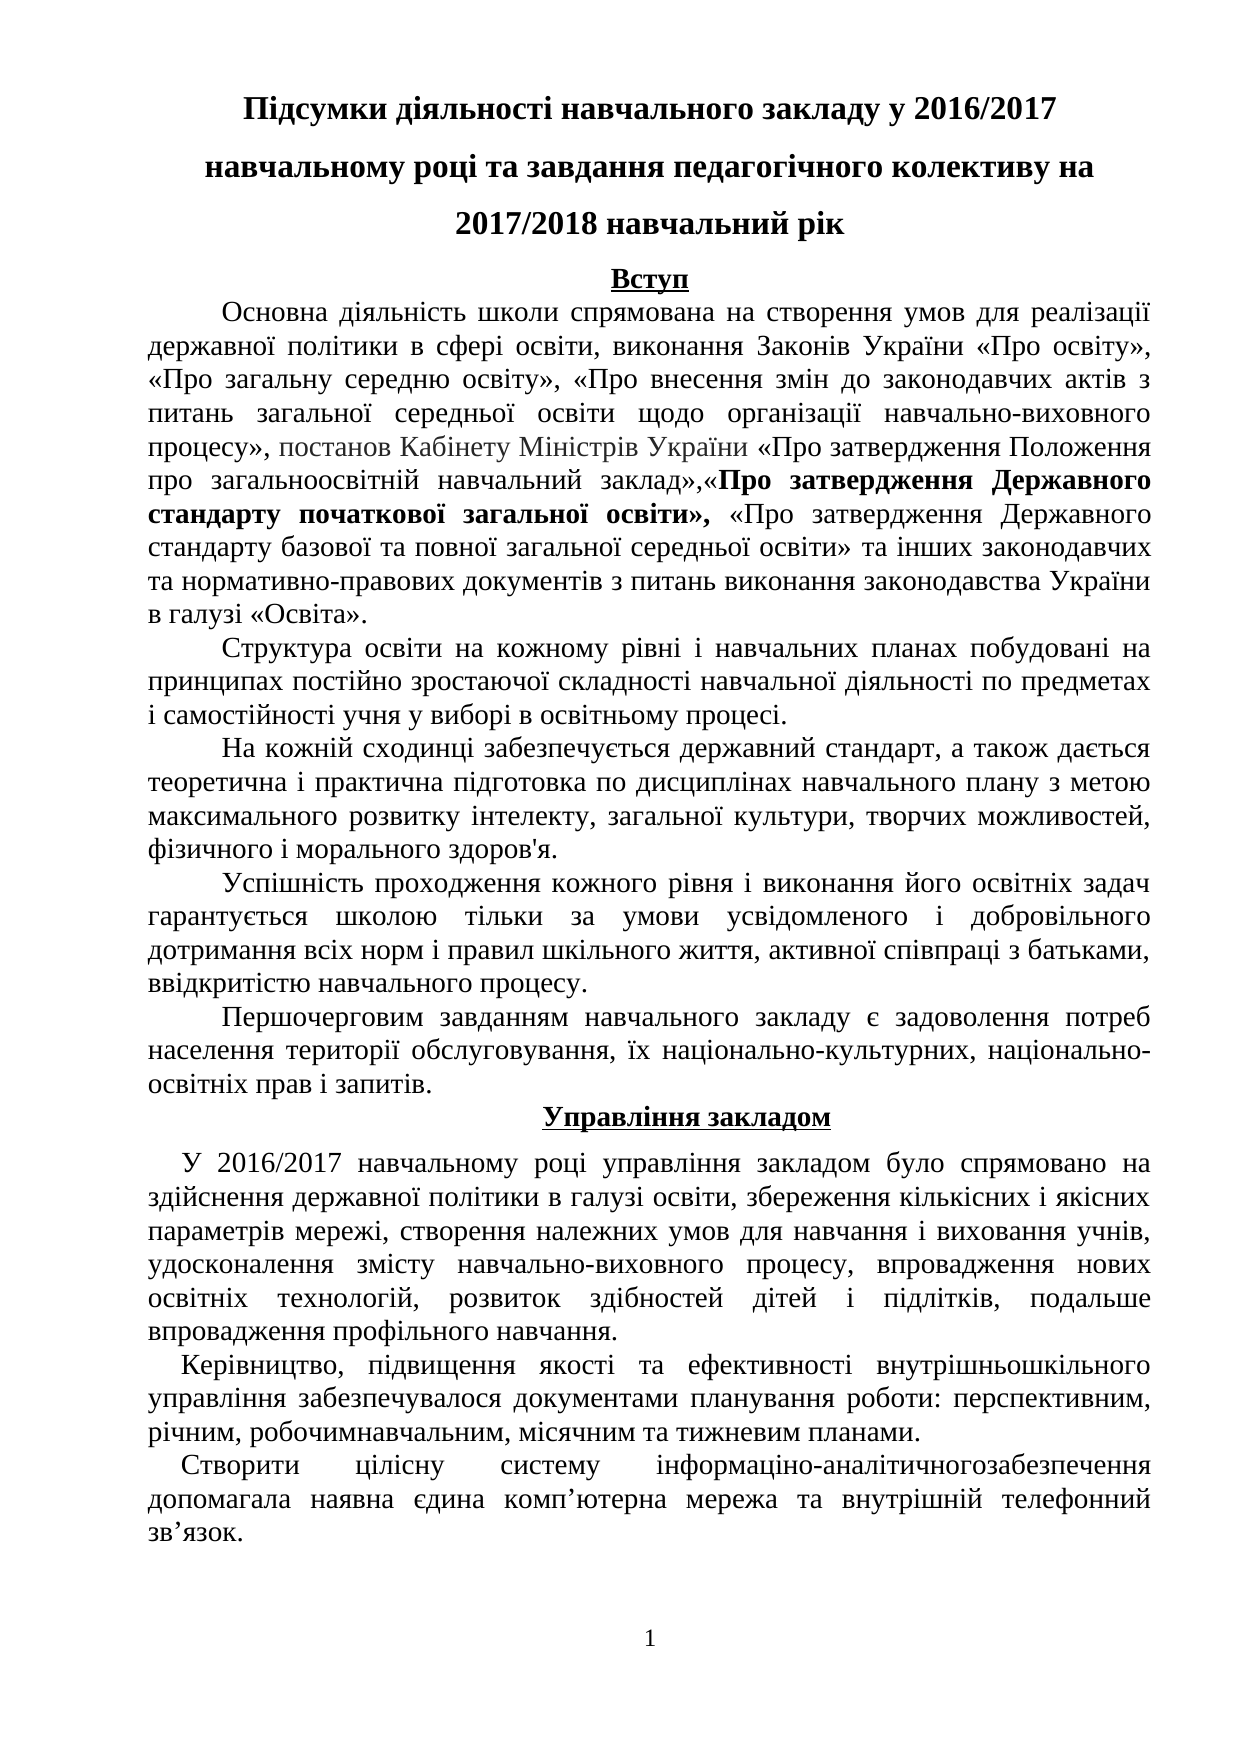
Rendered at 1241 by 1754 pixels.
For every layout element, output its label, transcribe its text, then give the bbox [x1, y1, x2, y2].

text Керівництво, підвищення якості та ефективності внутрішньошкільного управління забезпечувалося документами планування роботи: перспективним, річним, робочимнавчальним, місячним та тижневим планами. [148, 1347, 1152, 1447]
text Основна діяльність школи спрямована на створення умов для реалізації державної політики в сфері освіти, виконання Законів України «Про освіту», «Про загальну середню освіту», «Про внесення змін до законодавчих актів з питань загальної середньої освіти щодо організації навчально-виховного процесу», постанов Кабінету Міністрів України «Про затвердження Положення про загальноосвітній навчальний заклад»,«Про затвердження Державного стандарту початкової загальної освіти», «Про затвердження Державного стандарту базової та повної загальної середньої освіти» та інших законодавчих та нормативно-правових документів з питань виконання законодавства України в галузі «Освіта». [148, 294, 1152, 630]
text Вступ [148, 261, 1152, 294]
text Управління закладом [148, 1099, 1152, 1133]
text Створити цілісну систему інформаціно-аналітичногозабезпечення допомагала наявна єдина комп’ютерна мережа та внутрішній телефонний зв’язок. [148, 1447, 1152, 1548]
text Першочерговим завданням навчального закладу є задоволення потреб населення території обслуговування, їх національно-культурних, національно-освітніх прав і запитів. [148, 999, 1152, 1099]
text Успішність проходження кожного рівня і виконання його освітніх задач гарантується школою тільки за умови усвідомленого і добровільного дотримання всіх норм і правил шкільного життя, активної співпраці з батьками, ввідкритістю навчального процесу. [148, 865, 1152, 999]
text На кожній сходинці забезпечується державний стандарт, а також дається теоретична і практична підготовка по дисциплінах навчального плану з метою максимального розвитку інтелекту, загальної культури, творчих можливостей, фізичного і морального здоров'я. [148, 731, 1152, 865]
text Структура освіти на кожному рівні і навчальних планах побудовані на принципах постійно зростаючої складності навчальної діяльності по предметах і самостійності учня у виборі в освітньому процесі. [148, 630, 1152, 731]
text Підсумки діяльності навчального закладу у 2016/2017 навчальному році та завдання педагогічного колективу на 2017/2018 навчальний рік [148, 88, 1152, 242]
text У 2016/2017 навчальному році управління закладом було спрямовано на здійснення державної політики в галузі освіти, збереження кількісних і якісних параметрів мережі, створення належних умов для навчання і виховання учнів, удосконалення змісту навчально-виховного процесу, впровадження нових освітніх технологій, розвиток здібностей дітей і підлітків, подальше впровадження профільного навчання. [148, 1146, 1152, 1347]
